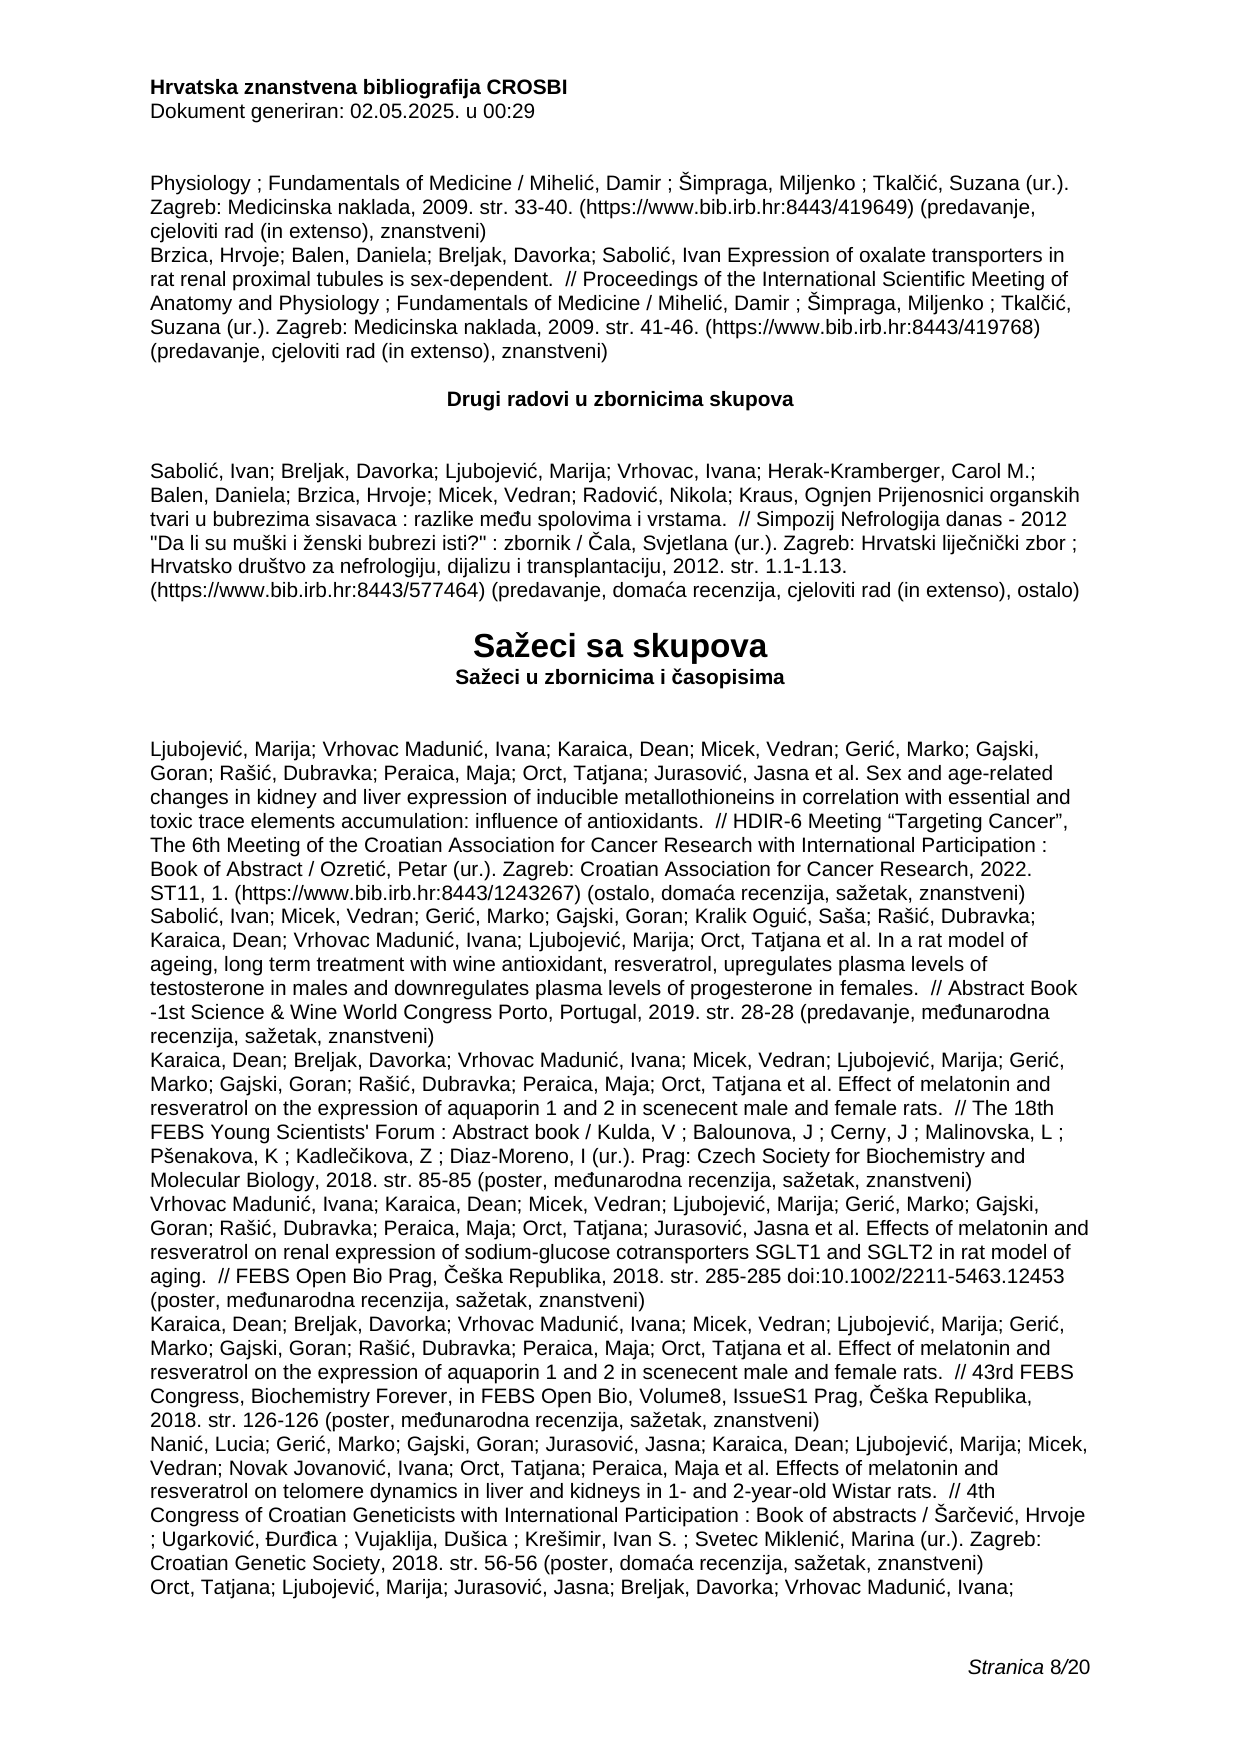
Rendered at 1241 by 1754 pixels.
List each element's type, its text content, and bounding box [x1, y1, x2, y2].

subtitle Sažeci sa skupova [150, 626, 1090, 665]
subtitle Sažeci u zbornicima i časopisima [150, 665, 1090, 689]
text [150, 171, 1090, 243]
text Karaica, Dean; Breljak, Davorka; Vrhovac Madunić, Ivana; Micek, Vedran; Ljubojević, Marija; Gerić, Marko; Gajski, Goran; Rašić, Dubravka; Peraica, Maja; Orct, Tatjana et al. [150, 1048, 1090, 1192]
text Karaica, Dean; Breljak, Davorka; Vrhovac Madunić, Ivana; Micek, Vedran; Ljubojević, Marija; Gerić, Marko; Gajski, Goran; Rašić, Dubravka; Peraica, Maja; Orct, Tatjana et al. [150, 1312, 1090, 1431]
text Brzica, Hrvoje; Balen, Daniela; Breljak, Davorka; Sabolić, Ivan [150, 243, 1090, 363]
text Sabolić, Ivan; Micek, Vedran; Gerić, Marko; Gajski, Goran; Kralik Oguić, Saša; Rašić, Dubravka; Karaica, Dean; Vrhovac Madunić, Ivana; Ljubojević, Marija; Orct, Tatjana et al. [150, 904, 1090, 1048]
text Vrhovac Madunić, Ivana; Karaica, Dean; Micek, Vedran; Ljubojević, Marija; Gerić, Marko; Gajski, Goran; Rašić, Dubravka; Peraica, Maja; Orct, Tatjana; Jurasović, Jasna et al. [150, 1192, 1090, 1312]
subtitle Drugi radovi u zbornicima skupova [150, 387, 1090, 411]
text Ljubojević, Marija; Vrhovac Madunić, Ivana; Karaica, Dean; Micek, Vedran; Gerić, Marko; Gajski, Goran; Rašić, Dubravka; Peraica, Maja; Orct, Tatjana; Jurasović, Jasna et al. [150, 737, 1090, 904]
text Sabolić, Ivan; Breljak, Davorka; Ljubojević, Marija; Vrhovac, Ivana; Herak-Kramberger, Carol M.; Balen, Daniela; Brzica, Hrvoje; Micek, Vedran; Radović, Nikola; Kraus, Ognjen [150, 458, 1090, 602]
text Nanić, Lucia; Gerić, Marko; Gajski, Goran; Jurasović, Jasna; Karaica, Dean; Ljubojević, Marija; Micek, Vedran; Novak Jovanović, Ivana; Orct, Tatjana; Peraica, Maja et al. [150, 1431, 1090, 1575]
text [150, 1575, 1090, 1599]
